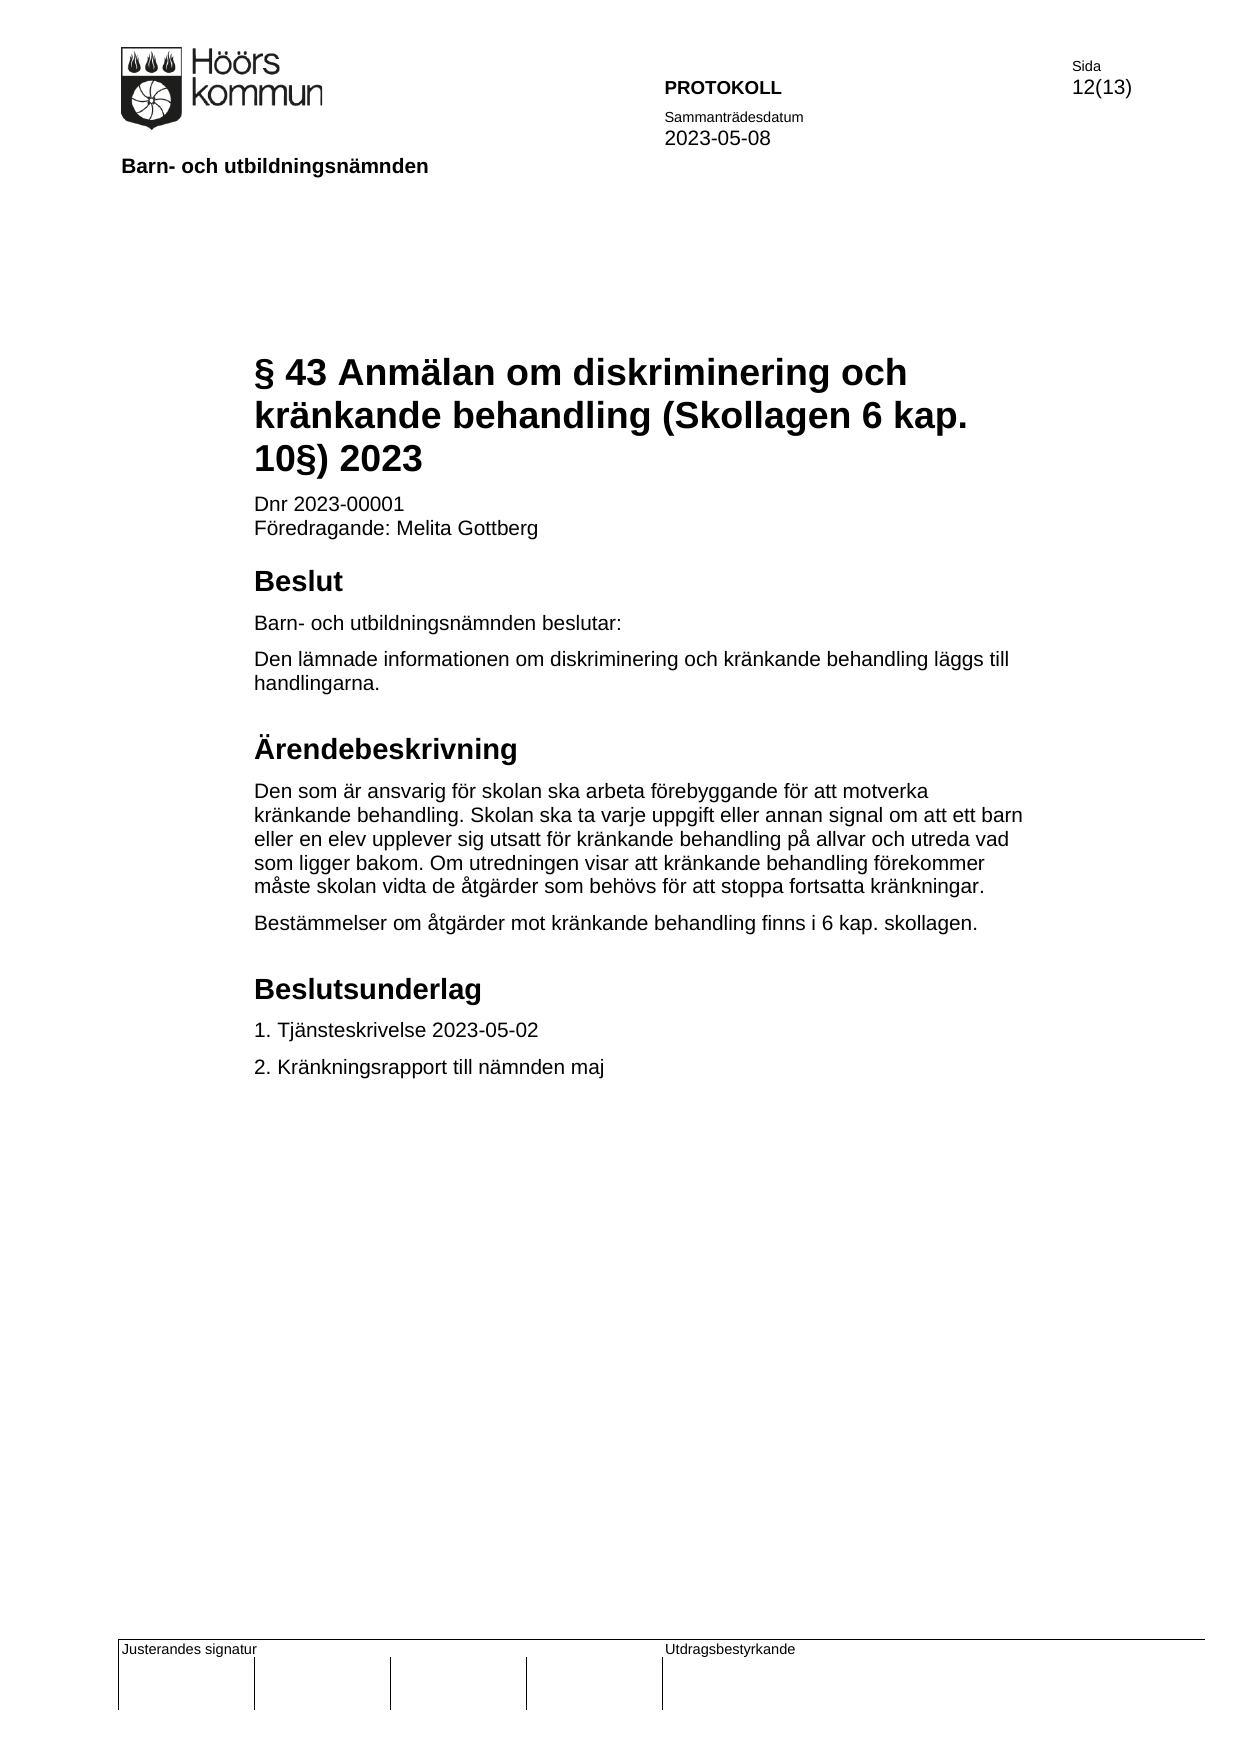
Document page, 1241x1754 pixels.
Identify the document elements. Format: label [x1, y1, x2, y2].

picture [121, 47, 323, 130]
